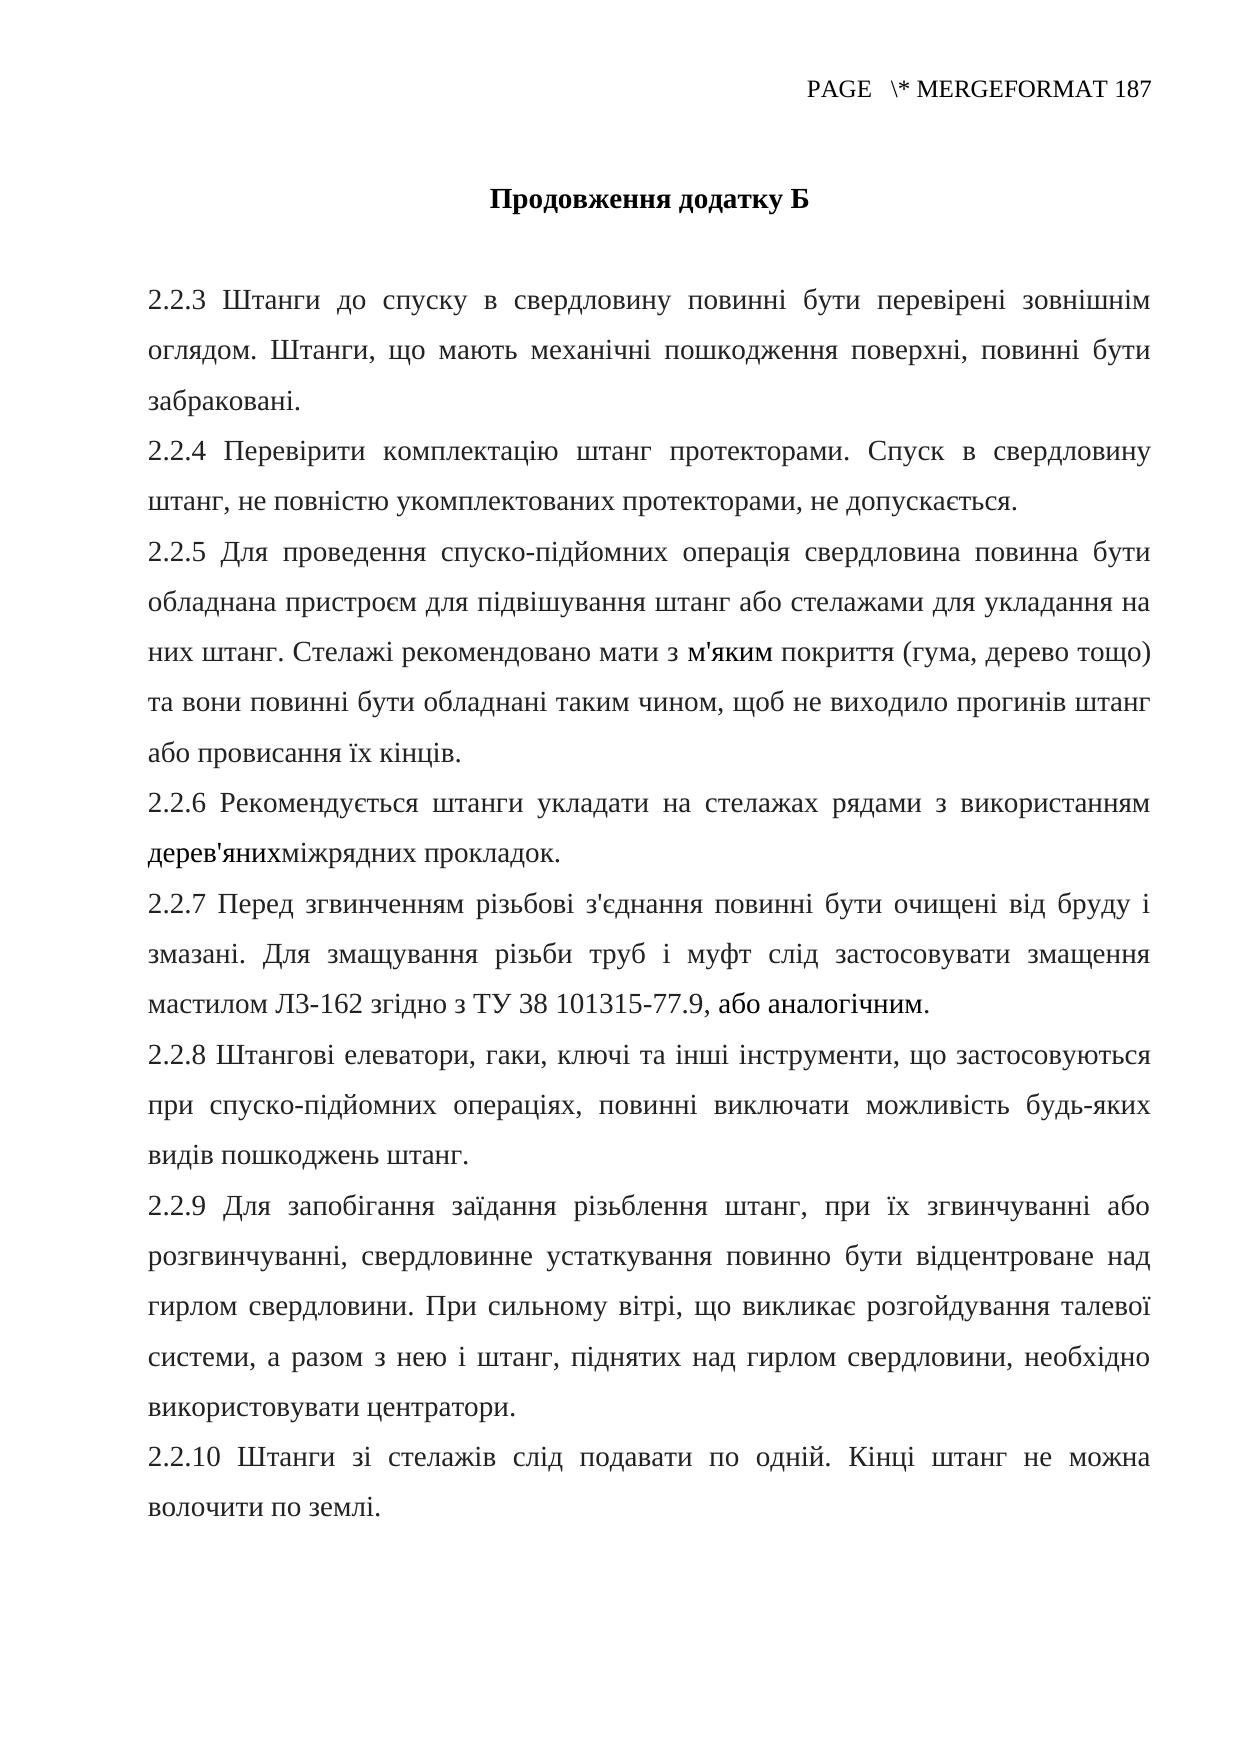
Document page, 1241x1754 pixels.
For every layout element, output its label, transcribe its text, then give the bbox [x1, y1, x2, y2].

text 2.2.10 Штанги зі стелажів слід подавати по одній. Кінці штанг не можна волочити по землі. [148, 1439, 1152, 1523]
text 2.2.8 Штангові елеватори, гаки, ключі та інші інструменти, що застосовуються при спуско-підйомних операціях, повинні виключати можливість будь-яких видів пошкоджень штанг. [148, 1037, 1152, 1171]
text 2.2.5 Для проведення спуско-підйомних операція свердловина повинна бути обладнана пристроєм для підвішування штанг або стелажами для укладання на них штанг. Стелажі рекомендовано мати з м'яким покриття (гума, дерево тощо) та вони повинні бути обладнані таким чином, щоб не виходило прогинів штанг або провисання їх кінців. [148, 534, 1152, 768]
text 2.2.4 Перевірити комплектацію штанг протекторами. Спуск в свердловину штанг, не повністю укомплектованих протекторами, не допускається. [148, 433, 1152, 517]
text 2.2.9 Для запобігання заїдання різьблення штанг, при їх згвинчуванні або розгвинчуванні, свердловинне устаткування повинно бути відцентроване над гирлом свердловини. При сильному вітрі, що викликає розгойдування талевої системи, а разом з нею і штанг, піднятих над гирлом свердловини, необхідно використовувати центратори. [148, 1188, 1152, 1422]
text 2.2.6 Рекомендується штанги укладати на стелажах рядами з використанням дерев'янихміжрядних прокладок. [148, 785, 1152, 869]
text 2.2.3 Штанги до спуску в свердловину повинні бути перевірені зовнішнім оглядом. Штанги, що мають механічні пошкодження поверхні, повинні бути забраковані. [148, 282, 1152, 416]
text 2.2.7 Перед згвинченням різьбові з'єднання повинні бути очищені від бруду і змазані. Для змащування різьби труб і муфт слід застосовувати змащення мастилом Л3-162 згідно з ТУ 38 101315-77.9, або аналогічним. [148, 886, 1152, 1020]
text Продовження додатку Б [148, 181, 1152, 215]
